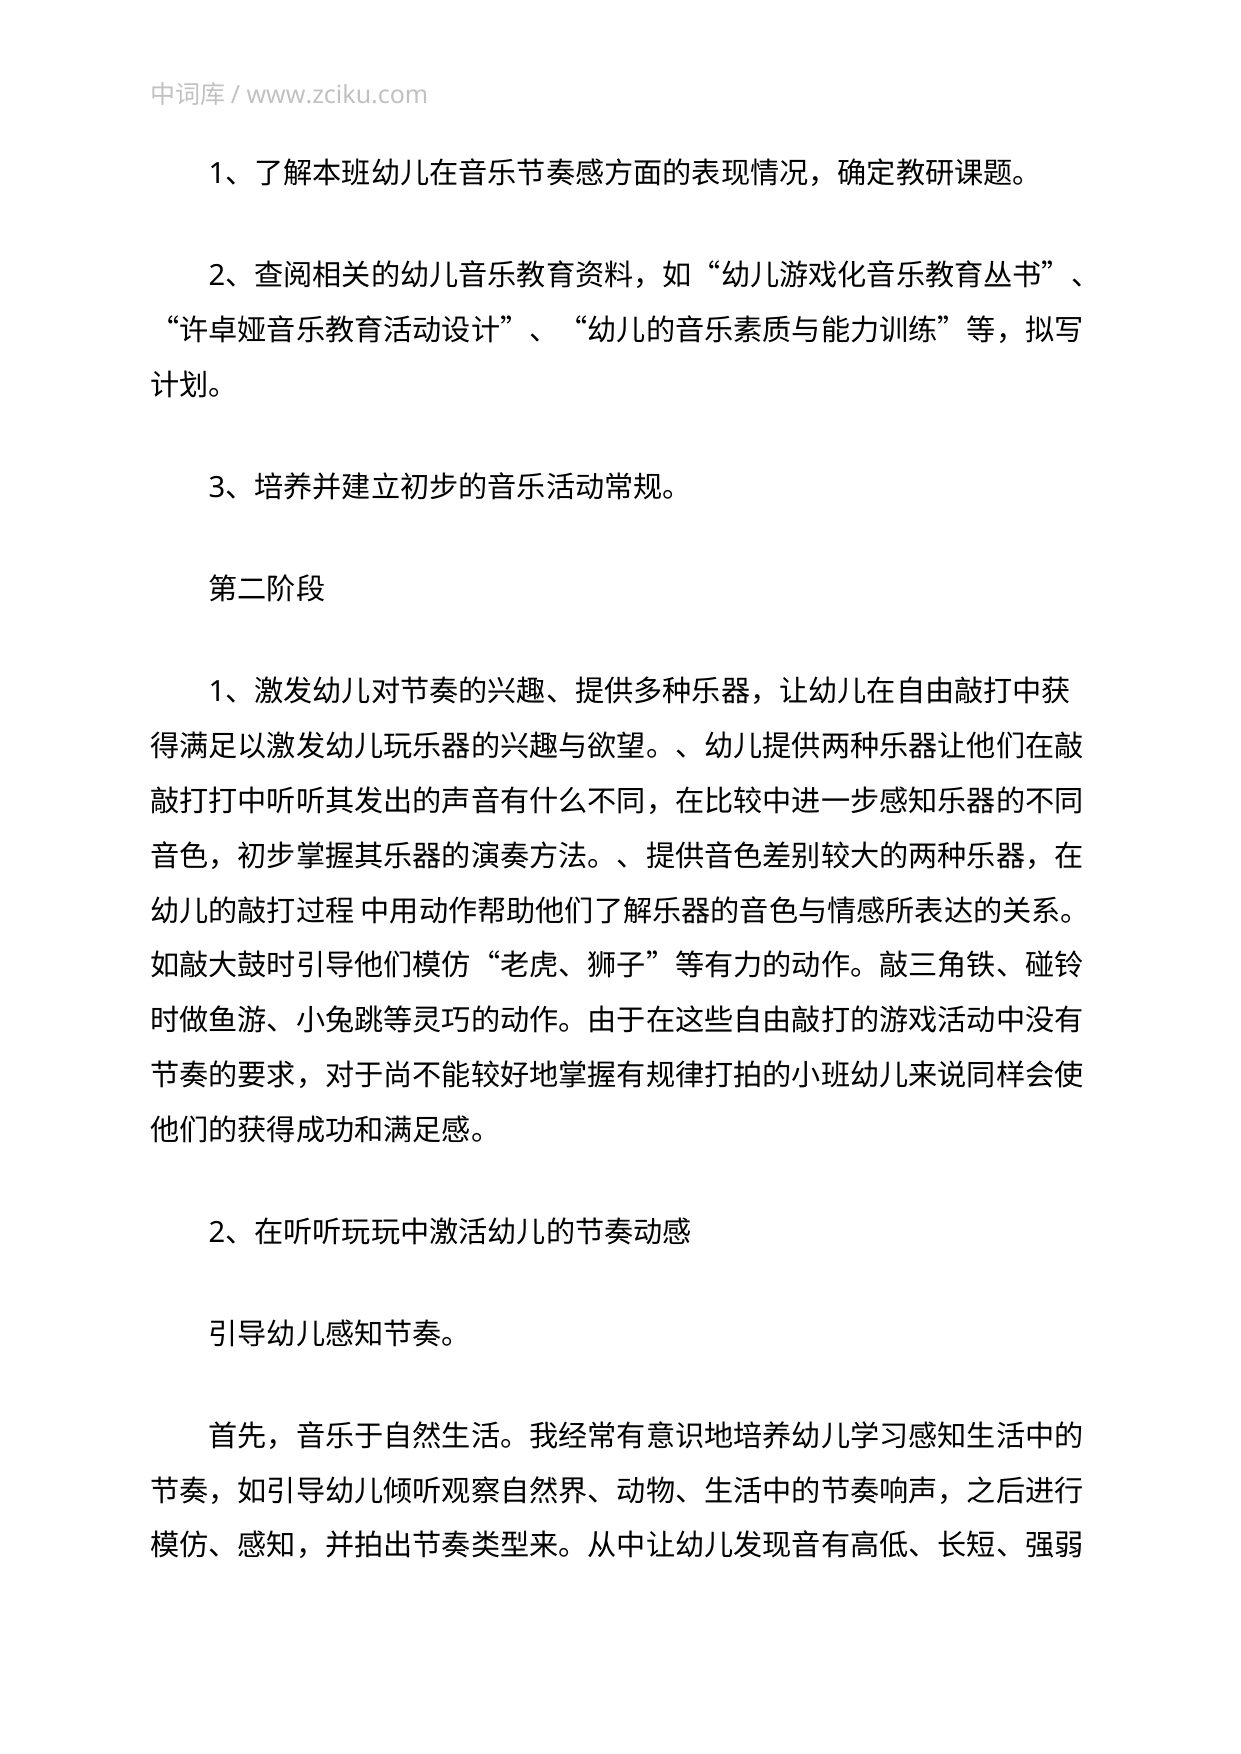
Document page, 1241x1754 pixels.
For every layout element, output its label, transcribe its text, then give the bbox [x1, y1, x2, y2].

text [150, 1412, 1090, 1564]
text 1、了解本班幼儿在音乐节奏感方面的表现情况，确定教研课题。 [150, 150, 1090, 192]
text 3、培养并建立初步的音乐活动常规。 [150, 464, 1090, 506]
text 第二阶段 [150, 566, 1090, 608]
text 2、查阅相关的幼儿音乐教育资料，如“幼儿游戏化音乐教育丛书”、“许卓娅音乐教育活动设计”、“幼儿的音乐素质与能力训练”等，拟写计划。 [150, 252, 1090, 404]
text 引导幼儿感知节奏。 [150, 1310, 1090, 1353]
text 2、在听听玩玩中激活幼儿的节奏动感 [150, 1208, 1090, 1251]
text 1、激发幼儿对节奏的兴趣、提供多种乐器，让幼儿在自由敲打中获得满足以激发幼儿玩乐器的兴趣与欲望。、幼儿提供两种乐器让他们在敲敲打打中听听其发出的声音有什么不同，在比较中进一步感知乐器的不同音色，初步掌握其乐器的演奏方法。、提供音色差别较大的两种乐器，在幼儿的敲打过程 中用动作帮助他们了解乐器的音色与情感所表达的关系。如敲大鼓时引导他们模仿“老虎、狮子”等有力的动作。敲三角铁、碰铃时做鱼游、小兔跳等灵巧的动作。由于在这些自由敲打的游戏活动中没有节奏的要求，对于尚不能较好地掌握有规律打拍的小班幼儿来说同样会使他们的获得成功和满足感。 [150, 667, 1090, 1149]
